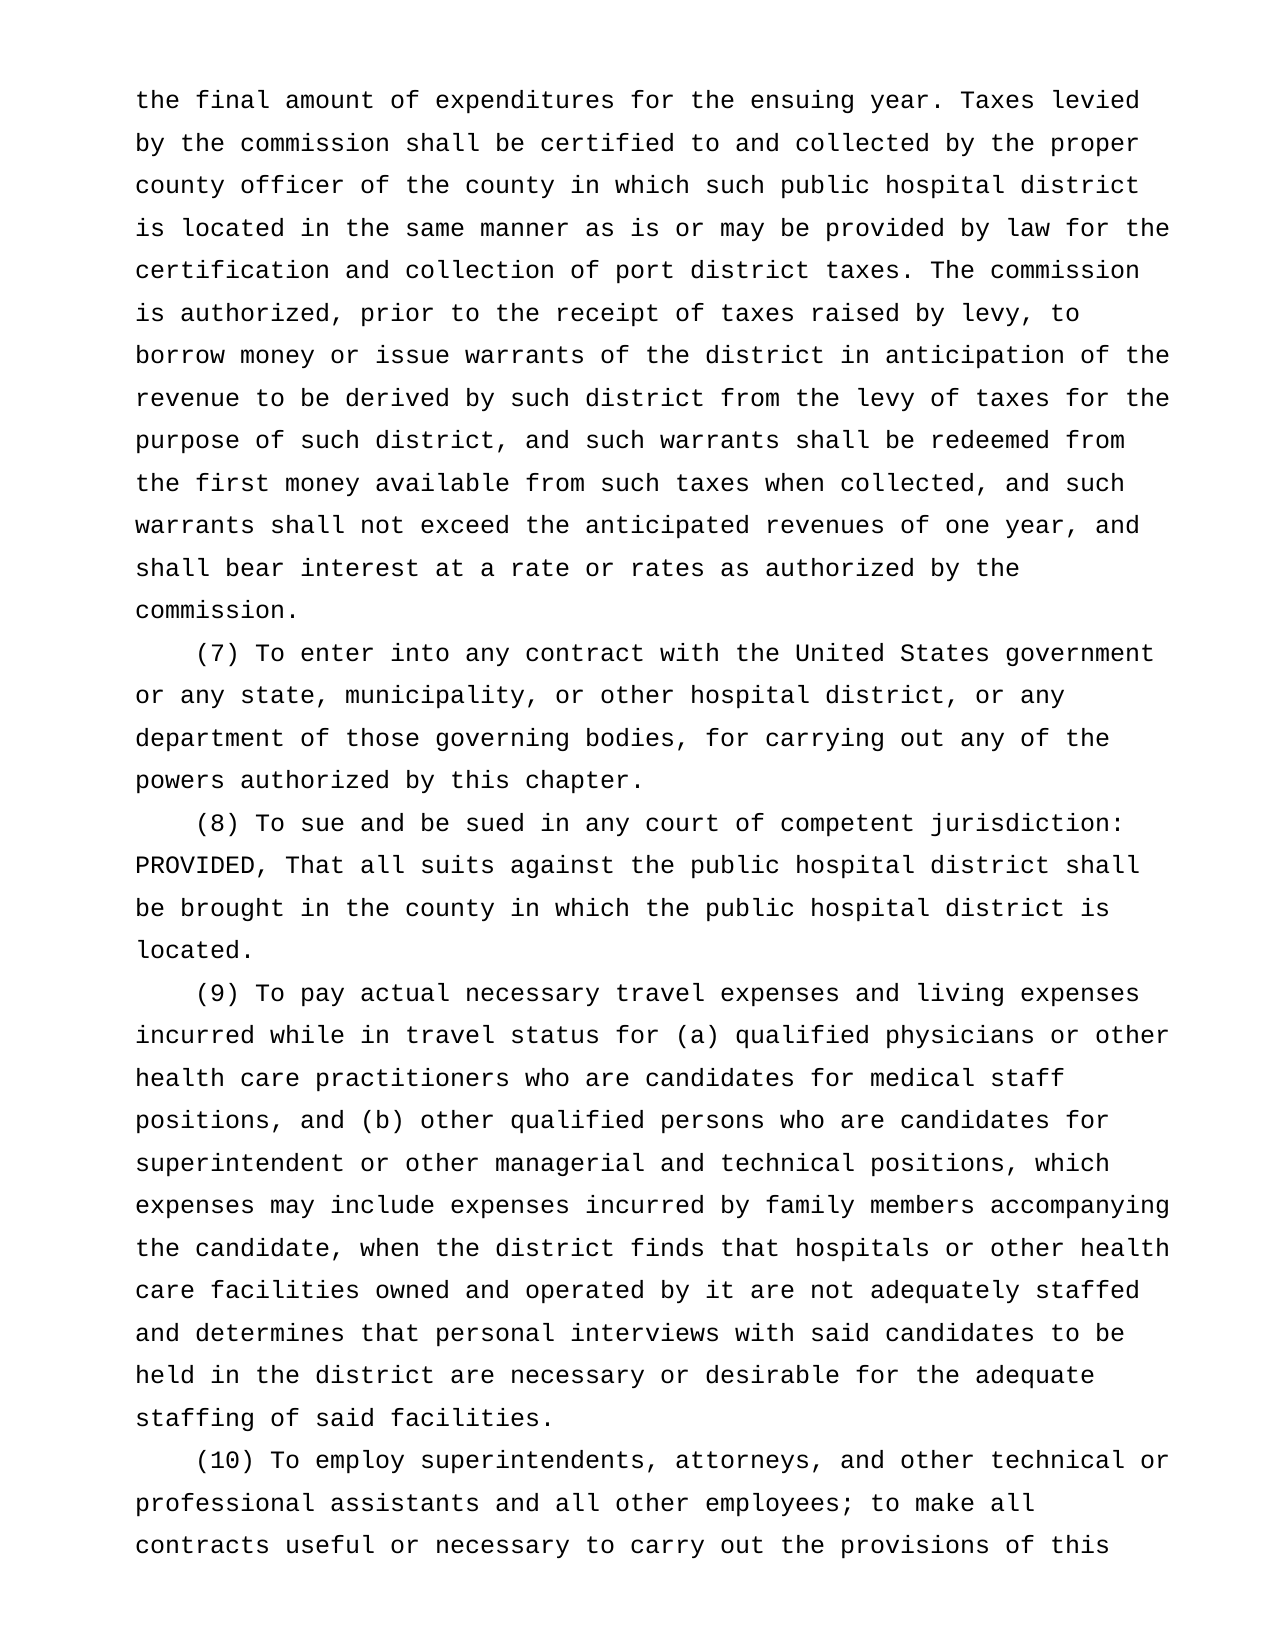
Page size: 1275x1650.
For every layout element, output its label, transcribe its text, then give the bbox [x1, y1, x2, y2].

text (7) To enter into any contract with the United States government or any state, municipality, or other hospital district, or any department of those governing bodies, for carrying out any of the powers authorized by this chapter. [135, 627, 1170, 797]
text (8) To sue and be sued in any court of competent jurisdiction: PROVIDED, That all suits against the public hospital district shall be brought in the county in which the public hospital district is located. [135, 797, 1170, 967]
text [135, 75, 1170, 627]
text (9) To pay actual necessary travel expenses and living expenses incurred while in travel status for (a) qualified physicians or other health care practitioners who are candidates for medical staff positions, and (b) other qualified persons who are candidates for superintendent or other managerial and technical positions, which expenses may include expenses incurred by family members accompanying the candidate, when the district finds that hospitals or other health care facilities owned and operated by it are not adequately staffed and determines that personal interviews with said candidates to be held in the district are necessary or desirable for the adequate staffing of said facilities. [135, 967, 1170, 1435]
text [135, 1435, 1170, 1562]
